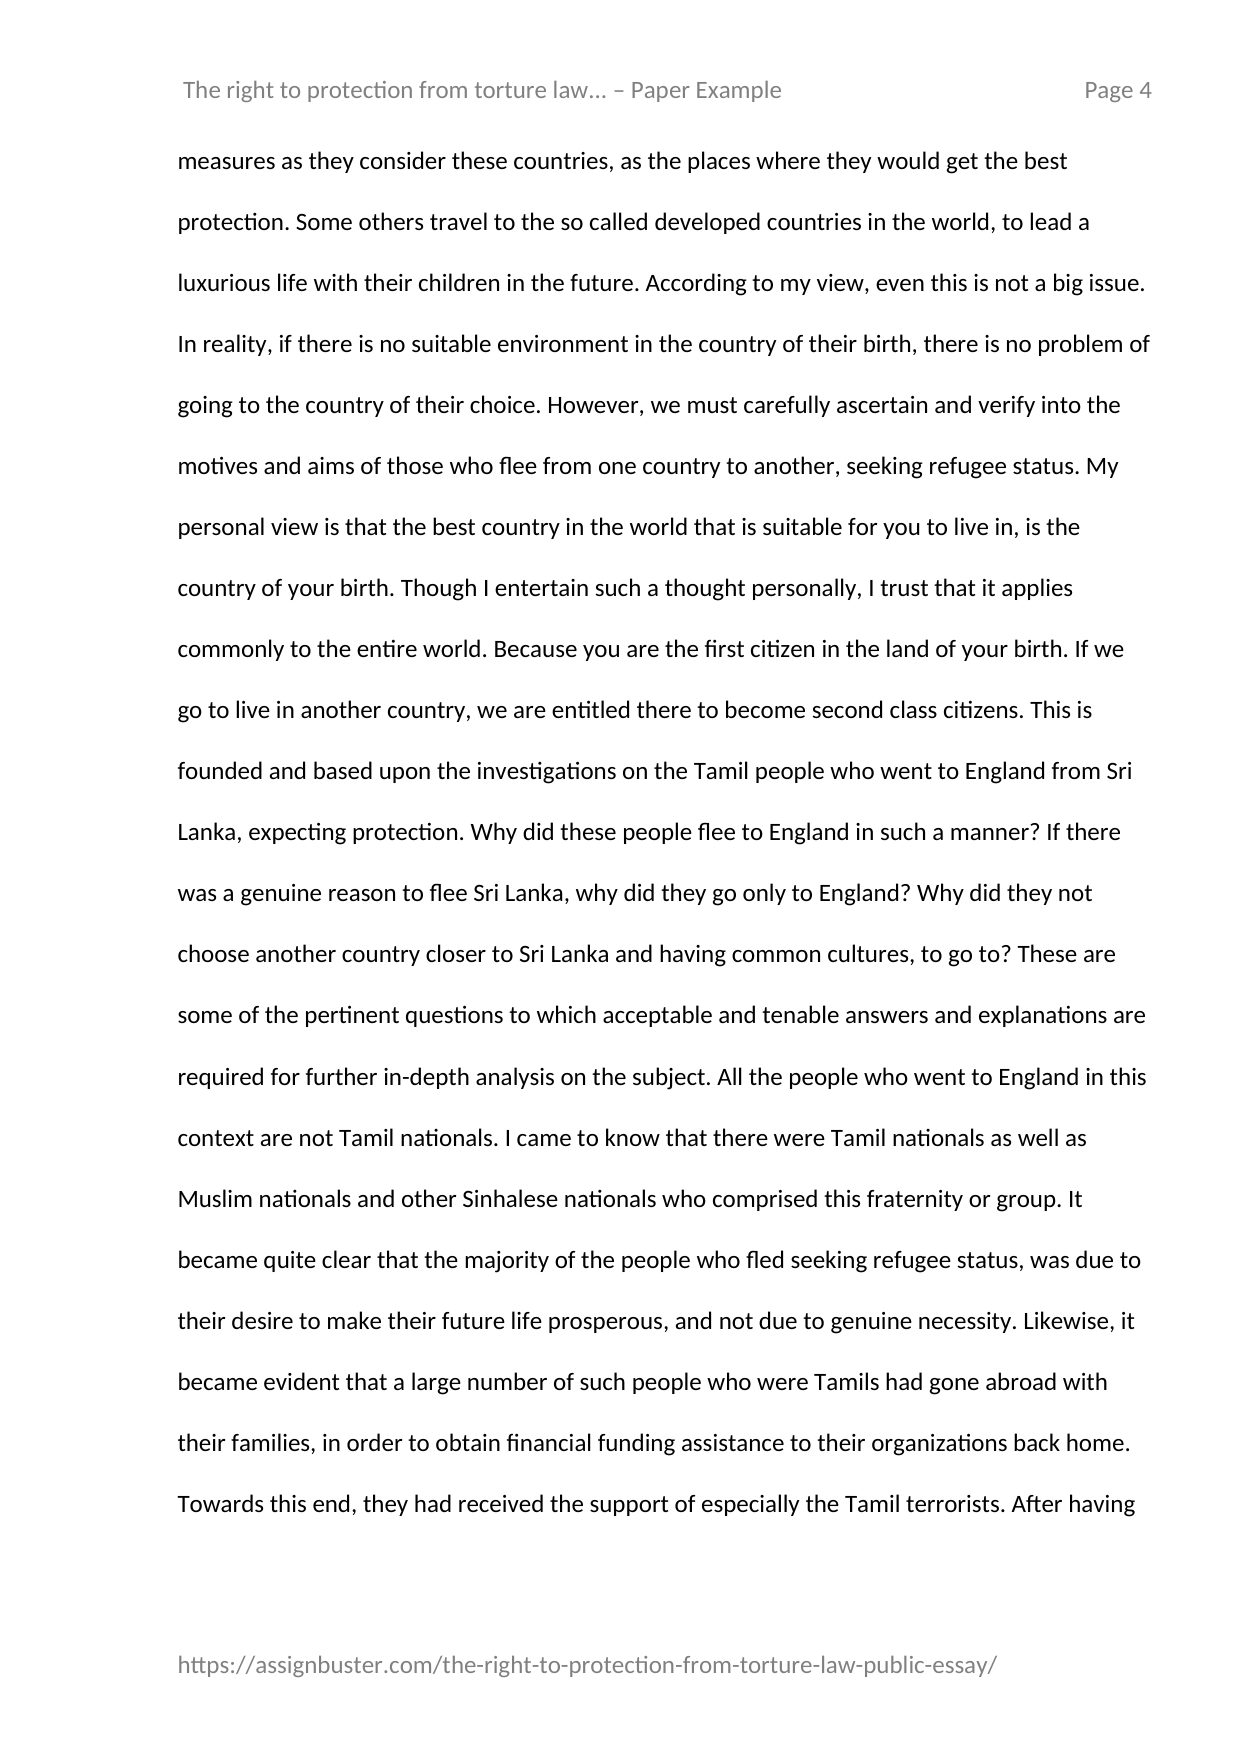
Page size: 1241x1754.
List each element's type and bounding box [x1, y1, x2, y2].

text [177, 145, 1152, 1518]
